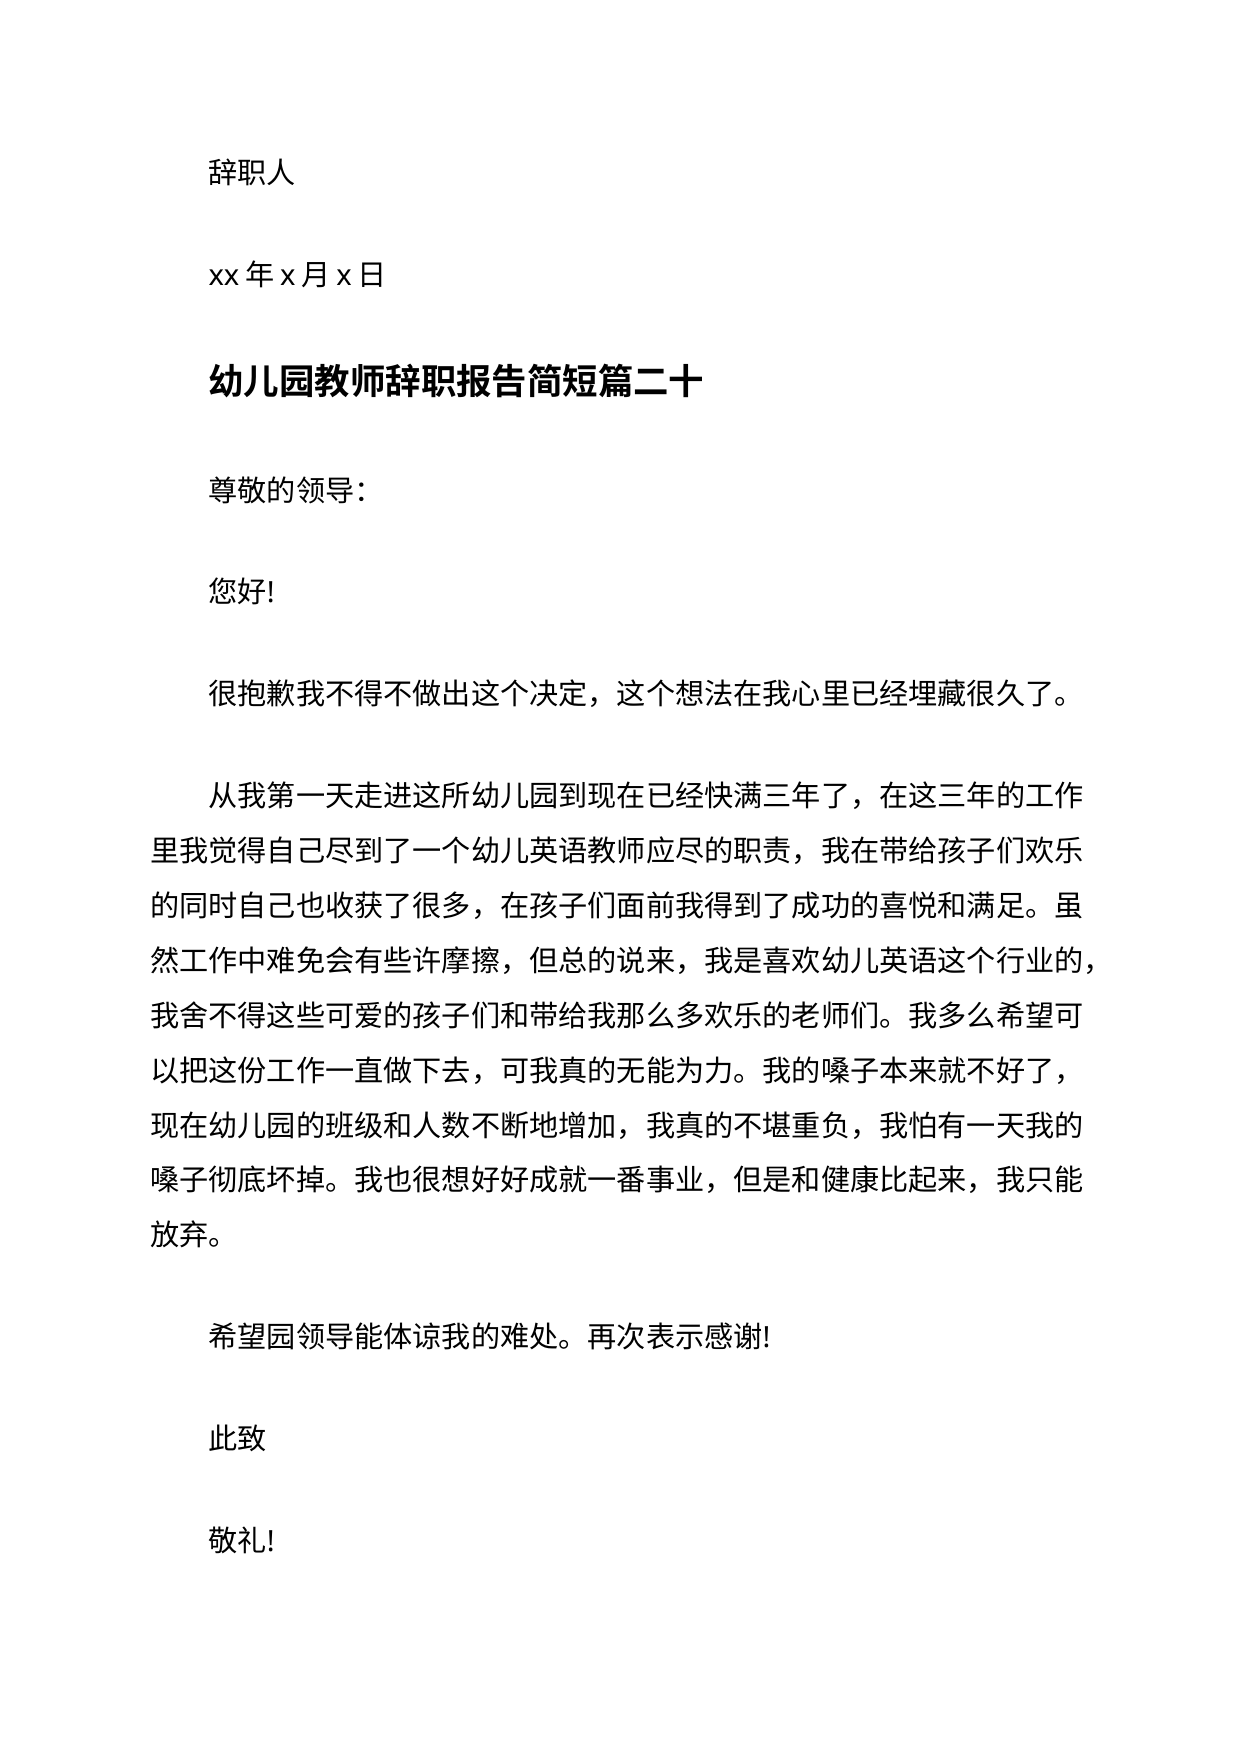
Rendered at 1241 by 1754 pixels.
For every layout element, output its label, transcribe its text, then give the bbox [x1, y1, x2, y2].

text 您好! [150, 569, 1090, 611]
text 辞职人 [150, 150, 1090, 192]
text xx年x月x日 [150, 252, 1090, 294]
text 希望园领导能体谅我的难处。再次表示感谢! [150, 1314, 1090, 1356]
text 很抱歉我不得不做出这个决定，这个想法在我心里已经埋藏很久了。 [150, 671, 1090, 713]
text 幼儿园教师辞职报告简短篇二十 [150, 354, 1090, 405]
text 从我第一天走进这所幼儿园到现在已经快满三年了，在这三年的工作里我觉得自己尽到了一个幼儿英语教师应尽的职责，我在带给孩子们欢乐的同时自己也收获了很多，在孩子们面前我得到了成功的喜悦和满足。虽然工作中难免会有些许摩擦，但总的说来，我是喜欢幼儿英语这个行业的，我舍不得这些可爱的孩子们和带给我那么多欢乐的老师们。我多么希望可以把这份工作一直做下去，可我真的无能为力。我的嗓子本来就不好了，现在幼儿园的班级和人数不断地增加，我真的不堪重负，我怕有一天我的嗓子彻底坏掉。我也很想好好成就一番事业，但是和健康比起来，我只能放弃。 [150, 773, 1090, 1254]
text 尊敬的领导： [150, 467, 1090, 509]
text 敬礼! [150, 1517, 1090, 1560]
text 此致 [150, 1416, 1090, 1458]
